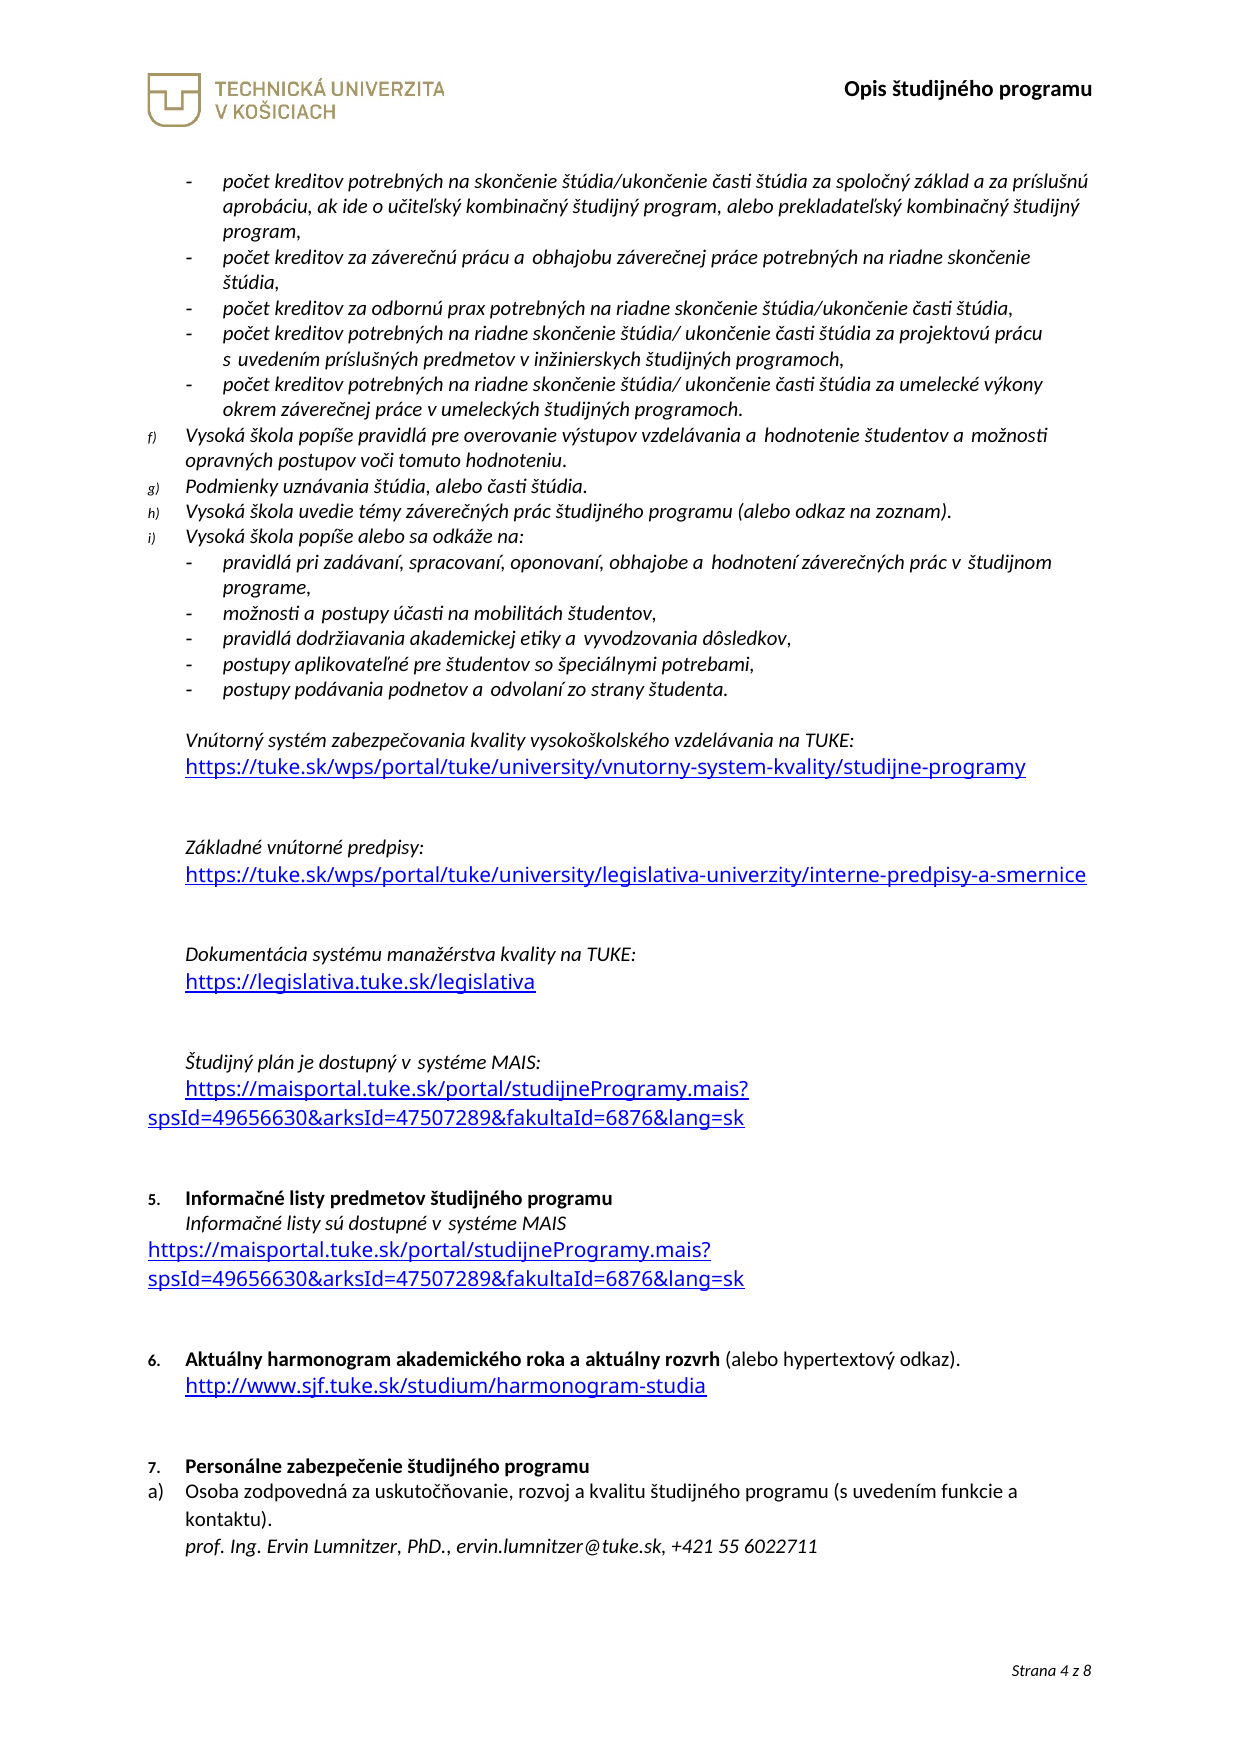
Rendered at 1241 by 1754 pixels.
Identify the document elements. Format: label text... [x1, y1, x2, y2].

list Informačné listy predmetov študijného programu [148, 1185, 1092, 1210]
text Základné vnútorné predpisy: [148, 834, 1092, 860]
list Personálne zabezpečenie študijného programu [148, 1453, 1092, 1478]
list počet kreditov potrebných na skončenie štúdia/ukončenie časti štúdia za spoločný základ a za príslušnú aprobáciu, ak ide o učiteľský kombinačný študijný program, alebo prekladateľský kombinačný študijný program, [185, 168, 1092, 244]
text https://legislativa.tuke.sk/legislativa [148, 967, 1092, 1023]
text https://tuke.sk/wps/portal/tuke/university/legislativa-univerzity/interne-predpisy-a-smernice [148, 860, 1092, 916]
list pravidlá pri zadávaní, spracovaní, oponovaní, obhajobe a hodnotení záverečných prác v študijnom programe, [185, 549, 1092, 600]
list pravidlá dodržiavania akademickej etiky a vyvodzovania dôsledkov, [185, 625, 1092, 651]
list počet kreditov potrebných na riadne skončenie štúdia/ ukončenie časti štúdia za projektovú prácu s uvedením príslušných predmetov v inžinierskych študijných programoch, [185, 320, 1092, 371]
list postupy podávania podnetov a odvolaní zo strany študenta. [185, 676, 1092, 702]
list Osoba zodpovedná za uskutočňovanie, rozvoj a kvalitu študijného programu (s uvedením funkcie a kontaktu). [148, 1478, 1092, 1531]
list Vnútorný systém zabezpečovania kvality vysokoškolského vzdelávania na TUKE: https://tuke.sk/wps/portal/tuke/university/vnutorny-system-kvality/studijne-programy [185, 727, 1092, 809]
list prof. Ing. Ervin Lumnitzer, PhD., ervin.lumnitzer@tuke.sk, +421 55 6022711 [185, 1533, 1092, 1559]
list počet kreditov za odbornú prax potrebných na riadne skončenie štúdia/ukončenie časti štúdia, [185, 295, 1092, 320]
list počet kreditov potrebných na riadne skončenie štúdia/ ukončenie časti štúdia za umelecké výkony okrem záverečnej práce v umeleckých študijných programoch. [185, 371, 1092, 422]
list možnosti a postupy účasti na mobilitách študentov, [185, 600, 1092, 625]
picture [147, 73, 445, 127]
list postupy aplikovateľné pre študentov so špeciálnymi potrebami, [185, 651, 1092, 676]
list Vysoká škola uvedie témy záverečných prác študijného programu (alebo odkaz na zoznam). [148, 498, 1092, 524]
text Študijný plán je dostupný v systéme MAIS: [148, 1049, 1092, 1074]
list http://www.sjf.tuke.sk/studium/harmonogram-studia [185, 1371, 1092, 1428]
list Aktuálny harmonogram akademického roka a aktuálny rozvrh (alebo hypertextový odkaz). [148, 1346, 1092, 1371]
list Vysoká škola popíše pravidlá pre overovanie výstupov vzdelávania a hodnotenie študentov a možnosti opravných postupov voči tomuto hodnoteniu. [148, 422, 1092, 473]
list Vysoká škola popíše alebo sa odkáže na: [148, 524, 1092, 549]
text https://maisportal.tuke.sk/portal/studijneProgramy.mais?spsId=49656630&arksId=47507289&fakultaId=6876&lang=sk [148, 1074, 1092, 1159]
text Dokumentácia systému manažérstva kvality na TUKE: [148, 942, 1092, 967]
text Informačné listy sú dostupné v systéme MAIS https://maisportal.tuke.sk/portal/studijneProgramy.mais?spsId=49656630&arksId=47507289&fakultaId=6876&lang=sk [148, 1210, 1092, 1320]
list počet kreditov za záverečnú prácu a obhajobu záverečnej práce potrebných na riadne skončenie štúdia, [185, 244, 1092, 295]
list Podmienky uznávania štúdia, alebo časti štúdia. [148, 473, 1092, 498]
